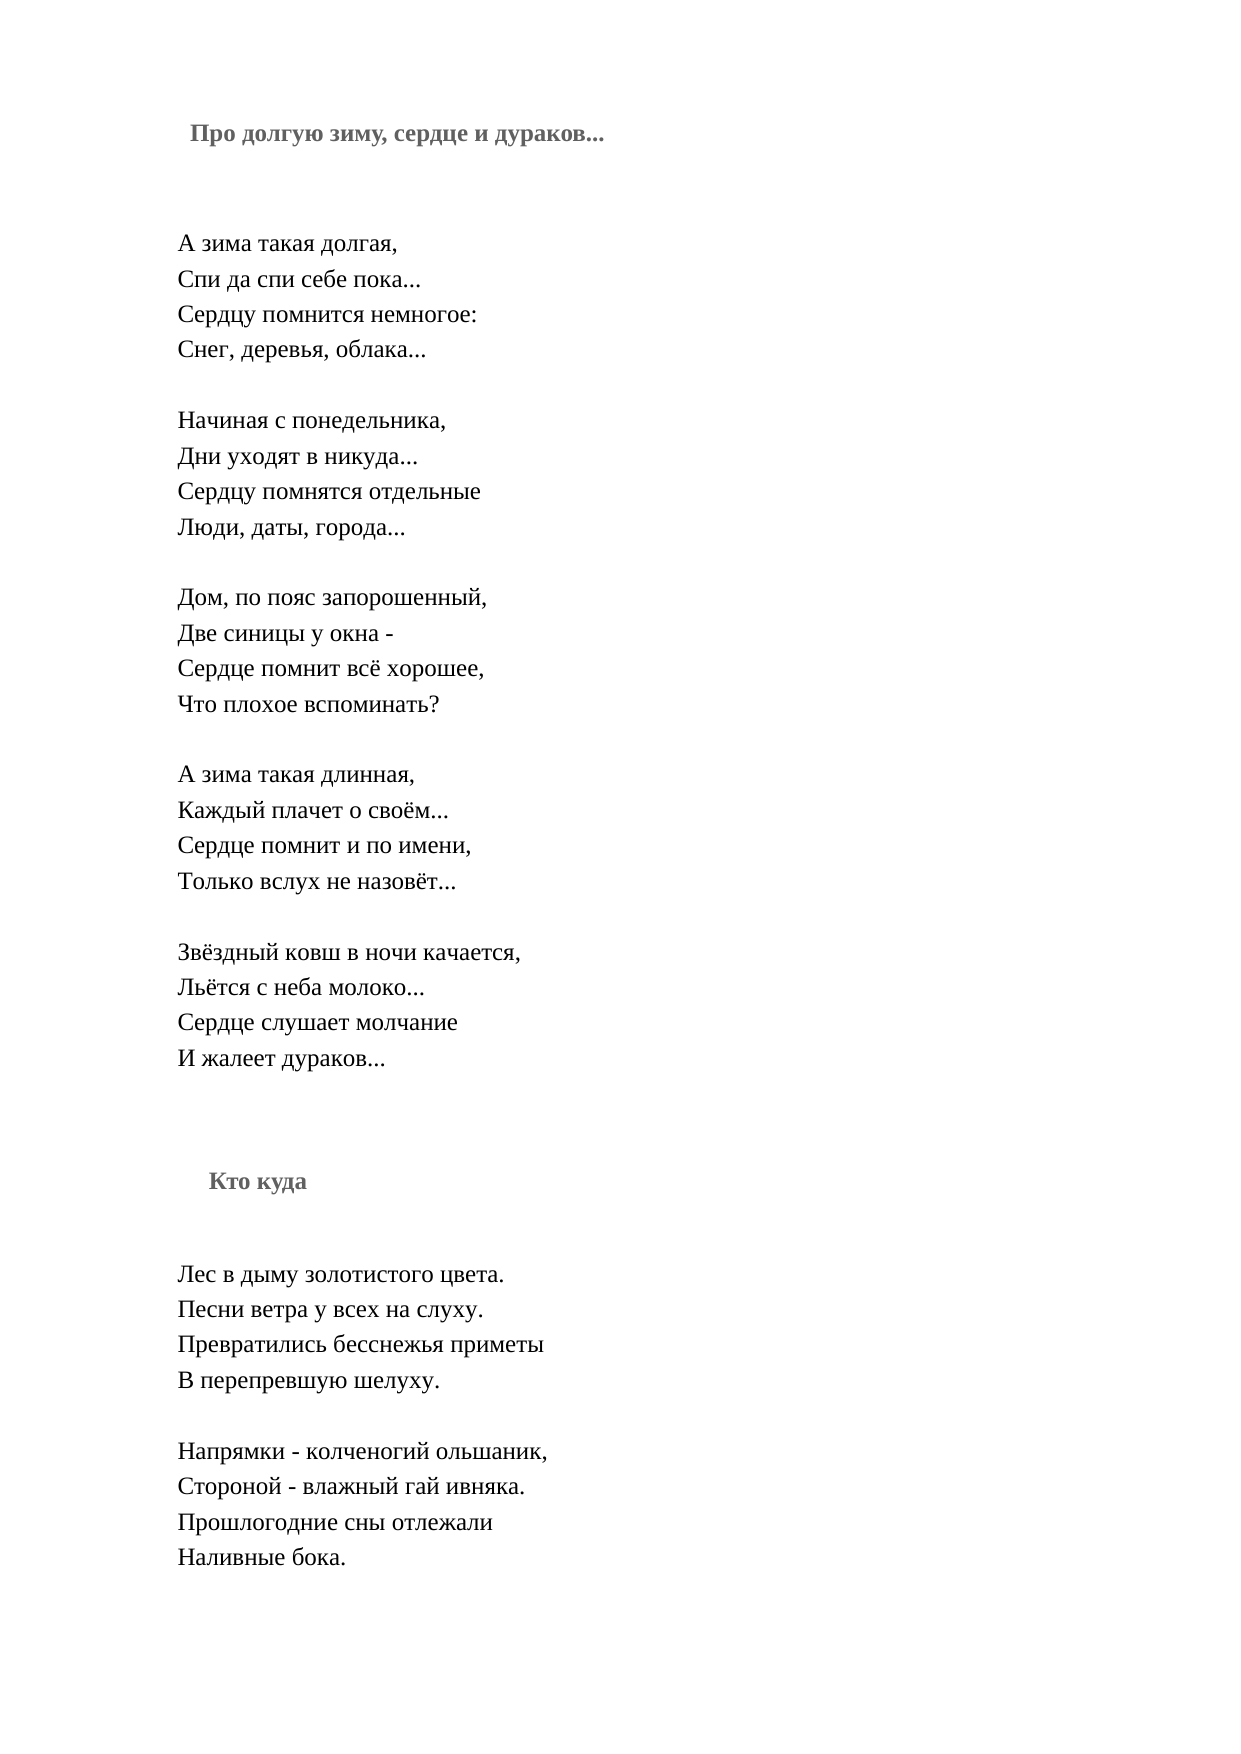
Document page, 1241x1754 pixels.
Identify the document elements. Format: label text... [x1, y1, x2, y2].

text Про долгую зиму, сердце и дураков... [190, 118, 1152, 147]
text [177, 1252, 1152, 1606]
text А зима такая долгая, Спи да спи себе пока... Сердцу помнится немногое: Снег, деревья, облака... Начиная с понедельника, Дни уходят в никуда... Сердцу помнятся отдельные Люди, даты, города... Дом, по пояс запорошенный, Две синицы у окна - Сердце помнит всё хорошее, Что плохое вспоминать? А зима такая длинная, Каждый плачет о своём... Сердце помнит и по имени, Только вслух не назовёт... Звёздный ковш в ночи качается, Льётся с неба молоко... Сердце слушает молчание И жалеет дураков... [177, 222, 1152, 1072]
text Кто куда [208, 1149, 1152, 1195]
